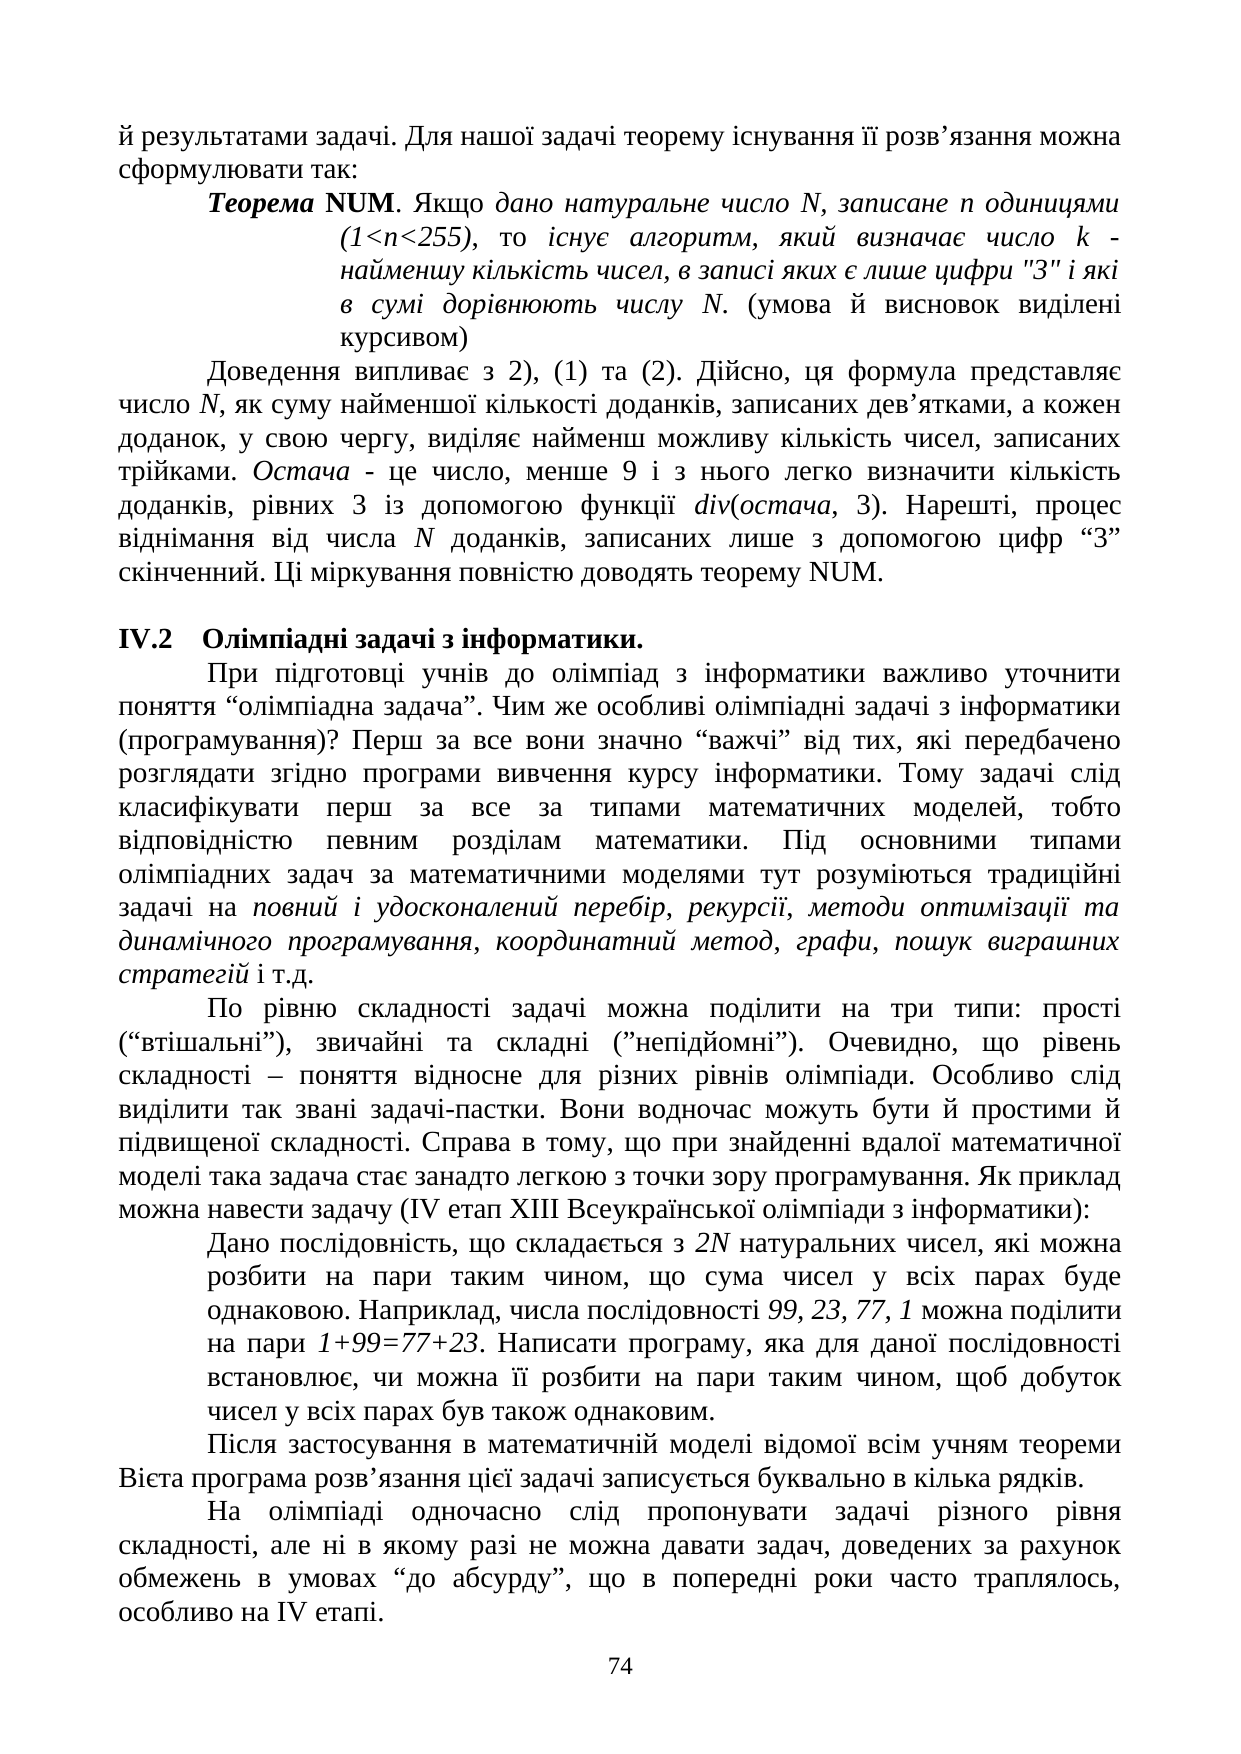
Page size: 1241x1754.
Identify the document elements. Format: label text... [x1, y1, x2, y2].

text При підготовці учнів до олімпіад з інформатики важливо уточнити поняття “олімпіадна задача”. Чим же особливі олімпіадні задачі з інформатики (програмування)? Перш за все вони значно “важчі” від тих, які передбачено розглядати згідно програми вивчення курсу інформатики. Тому задачі слід класифікувати перш за все за типами математичних моделей, тобто відповідністю певним розділам математики. Під основними типами олімпіадних задач за математичними моделями тут розуміються традиційні задачі на повний і удосконалений перебір, рекурсії, методи оптимізації та динамічного програмування, координатний метод, графи, пошук виграшних стратегій і т.д. [118, 655, 1122, 990]
text Доведення випливає з 2), (1) та (2). Дійсно, ця формула представляє число N, як суму найменшої кількості доданків, записаних дев’ятками, а кожен доданок, у свою чергу, виділяє найменш можливу кількість чисел, записаних трійками. Остача - це число, менше 9 і з нього легко визначити кількість доданків, рівних 3 із допомогою функції div(остача, 3). Нарешті, процес віднімання від числа N доданків, записаних лише з допомогою цифр “ скінченний. Ці міркування повністю доводять теорему NUM. [118, 353, 1122, 588]
text Дано послідовність, що складається з 2N натуральних чисел, які можна розбити на пари таким чином, що сума чисел у всіх парах буде однаковою. Наприклад, числа послідовності 99, 23, 77, 1 можна поділити на пари 1+99=77+23. Написати програму, яка для даної послідовності встановлює, чи можна її розбити на пари таким чином, щоб добуток чисел у всіх парах був також однаковим. [207, 1225, 1122, 1426]
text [118, 118, 1122, 185]
text IV.2 Олімпіадні задачі з інформатики. [118, 621, 1122, 655]
text На олімпіаді одночасно слід пропонувати задачі різного рівня складності, але ні в якому разі не можна давати задач, доведених за рахунок обмежень в умовах “до абсурду”, що в попередні роки часто траплялось, особливо на ІV етапі. [118, 1493, 1122, 1627]
text Теорема NUM. Якщо дано натуральне число N, записане n одиницями (1<n<255), то існує алгоритм, який визначає число k - найменшу кількість чисел, в записі яких є лише цифри "3" і які в сумі дорівнюють числу N. (умова й висновок виділені курсивом) [207, 185, 1122, 353]
text По рівню складності задачі можна поділити на три типи: прості (“втішальні”), звичайні та складні (”непідйомні”). Очевидно, що рівень складності – поняття відносне для різних рівнів олімпіади. Особливо слід виділити так звані задачі-пастки. Вони водночас можуть бути й простими й підвищеної складності. Справа в тому, що при знайденні вдалої математичної моделі така задача стає занадто легкою з точки зору програмування. Як приклад можна навести задачу (IV етап XIII Всеукраїнської олімпіади з інформатики): [118, 990, 1122, 1225]
text Після застосування в математичній моделі відомої всім учням теореми Вієта програма розв’язання цієї задачі записується буквально в кілька рядків. [118, 1426, 1122, 1493]
